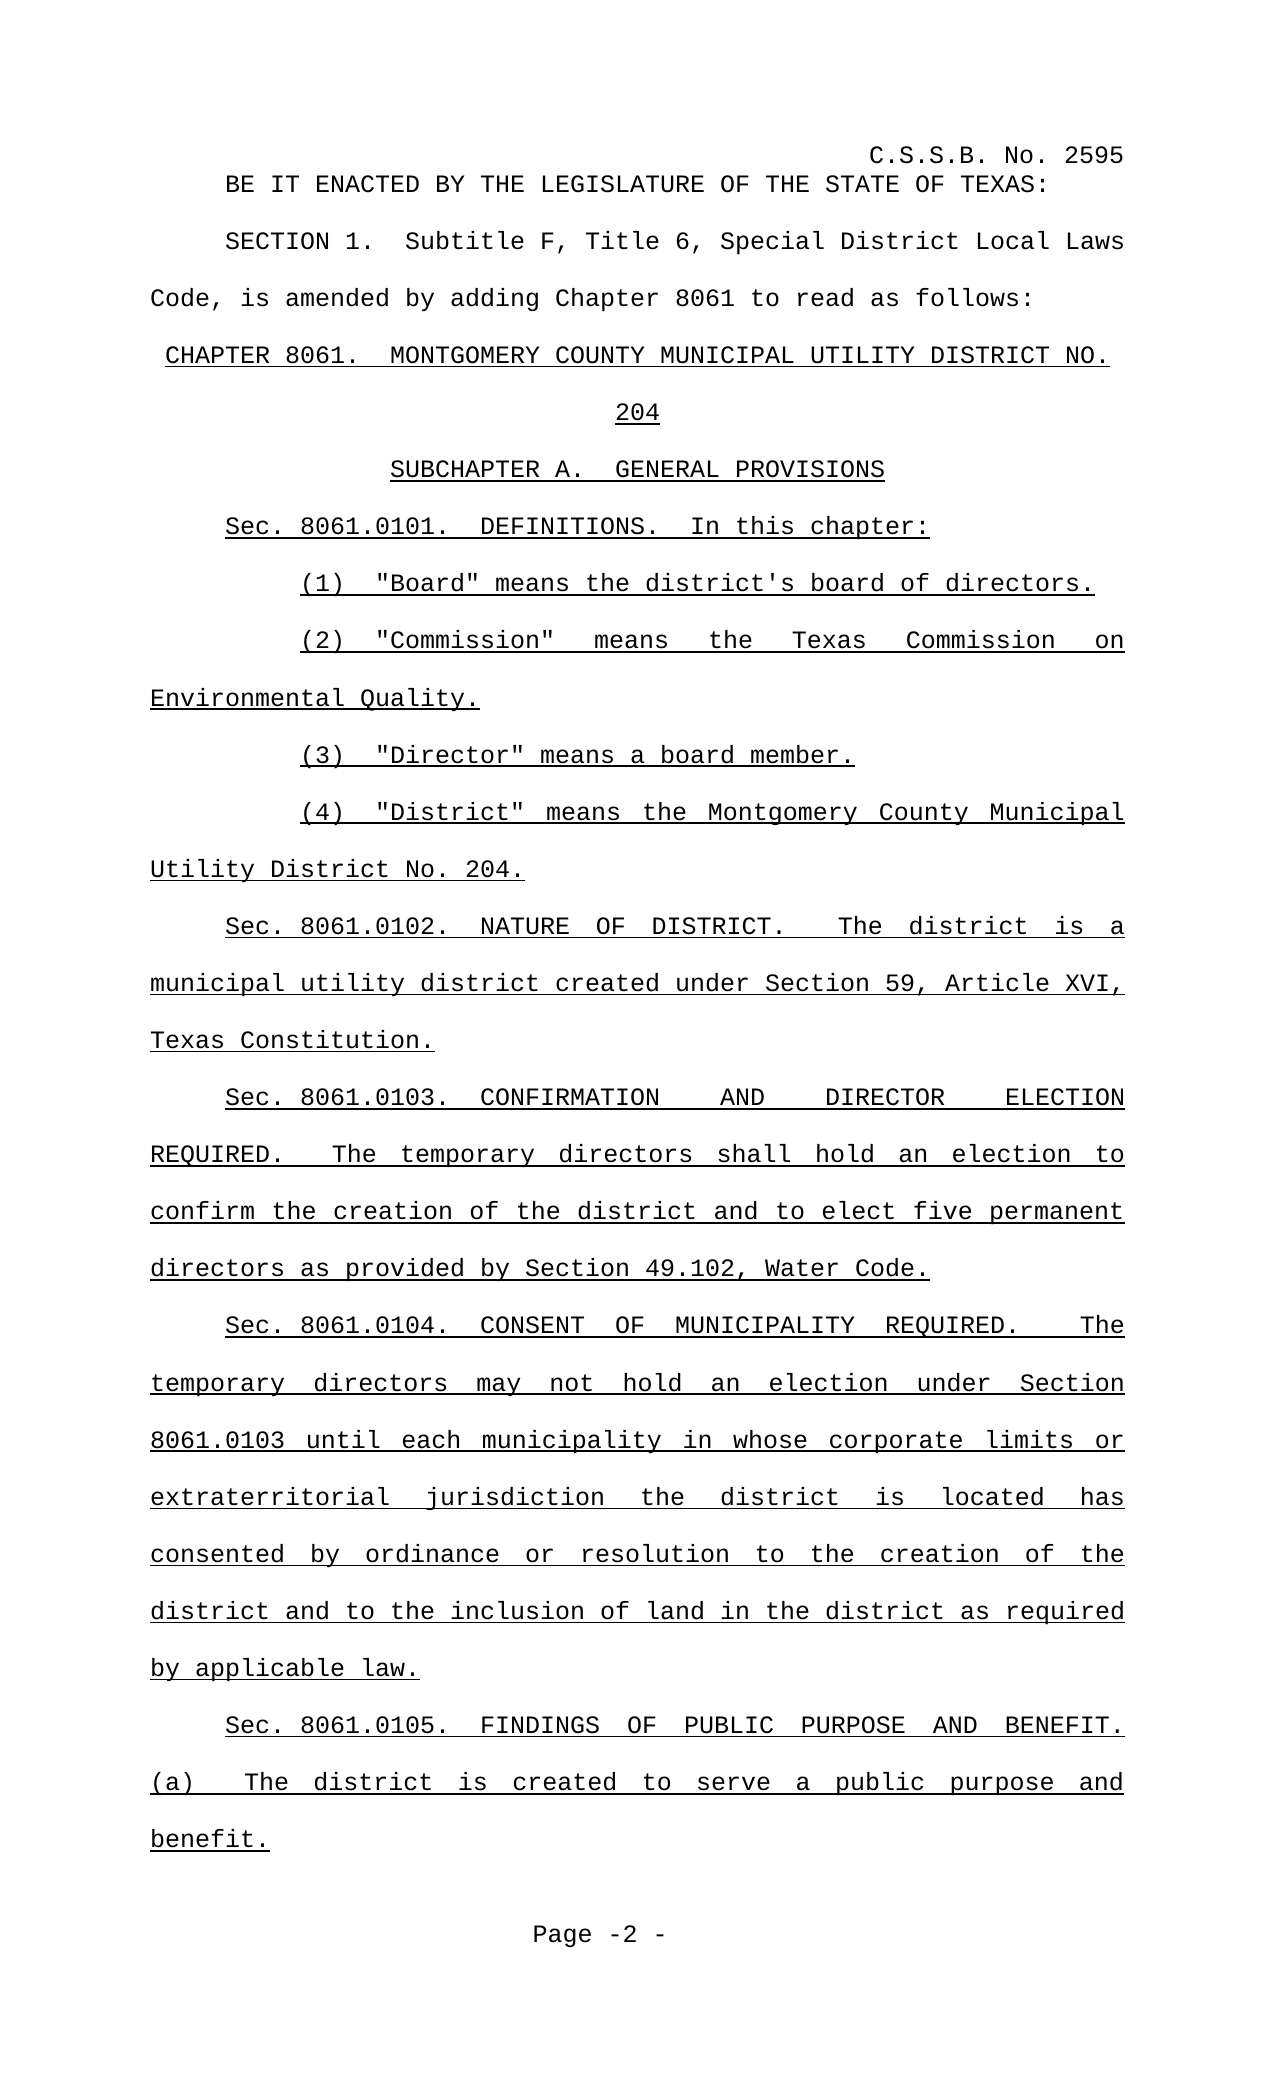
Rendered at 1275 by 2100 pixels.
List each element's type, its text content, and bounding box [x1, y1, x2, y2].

text Sec. 8061.0102. NATURE OF DISTRICT. The district is a municipal utility district created under Section 59, Article XVI, Texas Constitution. [150, 995, 1125, 1056]
text Sec. 8061.0104. CONSENT OF MUNICIPALITY REQUIRED. The temporary directors may not hold an election under Section 8061.0103 until each municipality in whose corporate limits or extraterritorial jurisdiction the district is located has consented by ordinance or resolution to the creation of the district and to the inclusion of land in the district as required by applicable law. [150, 1395, 1125, 1450]
text Sec. 8061.0104. CONSENT OF MUNICIPALITY REQUIRED. The temporary directors may not hold an election under Section 8061.0103 until each municipality in whose corporate limits or extraterritorial jurisdiction the district is located has consented by ordinance or resolution to the creation of the district and to the inclusion of land in the district as required by applicable law. [150, 1313, 1125, 1393]
text Sec. 8061.0104. CONSENT OF MUNICIPALITY REQUIRED. The temporary directors may not hold an election under Section 8061.0103 until each municipality in whose corporate limits or extraterritorial jurisdiction the district is located has consented by ordinance or resolution to the creation of the district and to the inclusion of land in the district as required by applicable law. [150, 1566, 1125, 1622]
text BE IT ENACTED BY THE LEGISLATURE OF THE STATE OF TEXAS: [150, 171, 1125, 200]
text Sec. 8061.0104. CONSENT OF MUNICIPALITY REQUIRED. The temporary directors may not hold an election under Section 8061.0103 until each municipality in whose corporate limits or extraterritorial jurisdiction the district is located has consented by ordinance or resolution to the creation of the district and to the inclusion of land in the district as required by applicable law. [150, 1452, 1125, 1508]
text (4) "District" means the Montgomery County Municipal Utility District No. 204. [150, 799, 1125, 885]
text Sec. 8061.0104. CONSENT OF MUNICIPALITY REQUIRED. The temporary directors may not hold an election under Section 8061.0103 until each municipality in whose corporate limits or extraterritorial jurisdiction the district is located has consented by ordinance or resolution to the creation of the district and to the inclusion of land in the district as required by applicable law. [150, 1623, 1125, 1684]
text Sec. 8061.0103. CONFIRMATION AND DIRECTOR ELECTION REQUIRED. The temporary directors shall hold an election to confirm the creation of the district and to elect five permanent directors as provided by Section 49.102, Water Code. [150, 1084, 1125, 1165]
text Sec. 8061.0101. DEFINITIONS. In this chapter: [150, 514, 1125, 542]
text Sec. 8061.0104. CONSENT OF MUNICIPALITY REQUIRED. The temporary directors may not hold an election under Section 8061.0103 until each municipality in whose corporate limits or extraterritorial jurisdiction the district is located has consented by ordinance or resolution to the creation of the district and to the inclusion of land in the district as required by applicable law. [150, 1509, 1125, 1565]
text (3) "Director" means a board member. [150, 742, 1125, 771]
text Sec. 8061.0103. CONFIRMATION AND DIRECTOR ELECTION REQUIRED. The temporary directors shall hold an election to confirm the creation of the district and to elect five permanent directors as provided by Section 49.102, Water Code. [150, 1167, 1125, 1222]
text Sec. 8061.0105. FINDINGS OF PUBLIC PURPOSE AND BENEFIT. (a) The district is created to serve a public purpose and benefit. [150, 1712, 1125, 1855]
text (2) "Commission" means the Texas Commission on Environmental Quality. [150, 628, 1125, 713]
text (1) "Board" means the district's board of directors. [150, 571, 1125, 599]
text CHAPTER 8061. MONTGOMERY COUNTY MUNICIPAL UTILITY DISTRICT NO. 204 [150, 342, 1125, 428]
text SECTION 1. Subtitle F, Title 6, Special District Local Laws Code, is amended by adding Chapter 8061 to read as follows: [150, 228, 1125, 314]
text SUBCHAPTER A. GENERAL PROVISIONS [150, 457, 1125, 485]
text Sec. 8061.0103. CONFIRMATION AND DIRECTOR ELECTION REQUIRED. The temporary directors shall hold an election to confirm the creation of the district and to elect five permanent directors as provided by Section 49.102, Water Code. [150, 1224, 1125, 1284]
text Sec. 8061.0102. NATURE OF DISTRICT. The district is a municipal utility district created under Section 59, Article XVI, Texas Constitution. [150, 913, 1125, 994]
